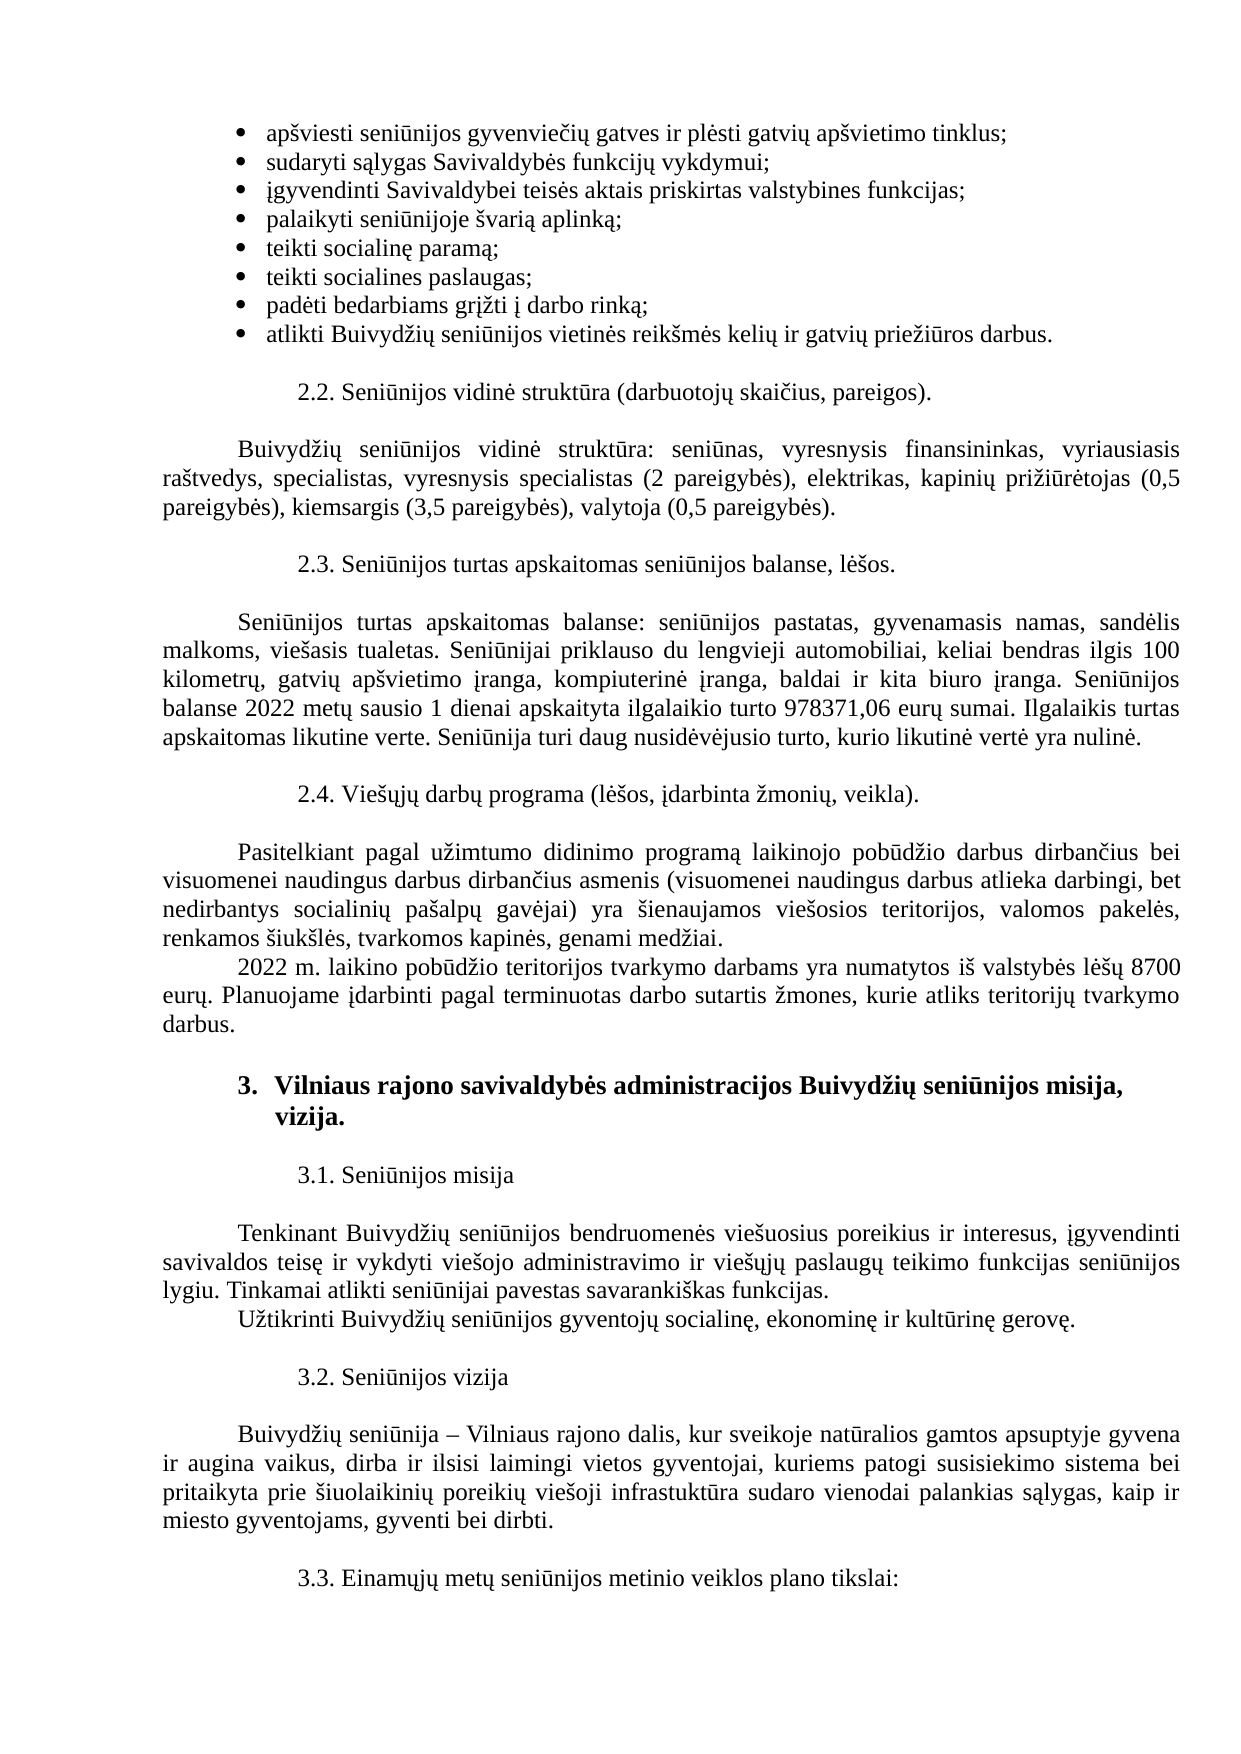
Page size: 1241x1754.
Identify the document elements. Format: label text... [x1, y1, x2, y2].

text 2.2. Seniūnijos vidinė struktūra (darbuotojų skaičius, pareigos). [236, 377, 1181, 406]
list teikti socialinę paramą; [162, 233, 1181, 262]
text Tenkinant Buivydžių seniūnijos bendruomenės viešuosius poreikius ir interesus, įgyvendinti savivaldos teisę ir vykdyti viešojo administravimo ir viešųjų paslaugų teikimo funkcijas seniūnijos lygiu. Tinkamai atlikti seniūnijai pavestas savarankiškas funkcijas. [162, 1218, 1181, 1304]
text Buivydžių seniūnijos vidinė struktūra: seniūnas, vyresnysis finansininkas, vyriausiasis raštvedys, specialistas, vyresnysis specialistas (2 pareigybės), elektrikas, kapinių prižiūrėtojas (0,5 pareigybės), kiemsargis (3,5 pareigybės), valytoja (0,5 pareigybės). [162, 434, 1181, 521]
text 2022 m. laikino pobūdžio teritorijos tvarkymo darbams yra numatytos iš valstybės lėšų 8700 eurų. Planuojame įdarbinti pagal terminuotas darbo sutartis žmones, kurie atliks teritorijų tvarkymo darbus. [162, 952, 1181, 1038]
text Pasitelkiant pagal užimtumo didinimo programą laikinojo pobūdžio darbus dirbančius bei visuomenei naudingus darbus dirbančius asmenis (visuomenei naudingus darbus atlieka darbingi, bet nedirbantys socialinių pašalpų gavėjai) yra šienaujamos viešosios teritorijos, valomos pakelės, renkamos šiukšlės, tvarkomos kapinės, genami medžiai. [162, 837, 1181, 952]
list sudaryti sąlygas Savivaldybės funkcijų vykdymui; [162, 147, 1181, 176]
list įgyvendinti Savivaldybei teisės aktais priskirtas valstybines funkcijas; [162, 176, 1181, 204]
list apšviesti seniūnijos gyvenviečių gatves ir plėsti gatvių apšvietimo tinklus; [162, 118, 1181, 147]
text 2.3. Seniūnijos turtas apskaitomas seniūnijos balanse, lėšos. [236, 549, 1181, 578]
list teikti socialines paslaugas; [162, 262, 1181, 291]
list atlikti Buivydžių seniūnijos vietinės reikšmės kelių ir gatvių priežiūros darbus. [162, 319, 1181, 348]
list padėti bedarbiams grįžti į darbo rinką; [162, 291, 1181, 319]
text Seniūnijos turtas apskaitomas balanse: seniūnijos pastatas, gyvenamasis namas, sandėlis malkoms, viešasis tualetas. Seniūnijai priklauso du lengvieji automobiliai, keliai bendras ilgis 100 kilometrų, gatvių apšvietimo įranga, kompiuterinė įranga, baldai ir kita biuro įranga. Seniūnijos balanse 2022 metų sausio 1 dienai apskaityta ilgalaikio turto 978371,06 eurų sumai. Ilgalaikis turtas apskaitomas likutine verte. Seniūnija turi daug nusidėvėjusio turto, kurio likutinė vertė yra nulinė. [162, 607, 1181, 751]
text Buivydžių seniūnija – Vilniaus rajono dalis, kur sveikoje natūralios gamtos apsuptyje gyvena ir augina vaikus, dirba ir ilsisi laimingi vietos gyventojai, kuriems patogi susisiekimo sistema bei pritaikyta prie šiuolaikinių poreikių viešoji infrastuktūra sudaro vienodai palankias sąlygas, kaip ir miesto gyventojams, gyventi bei dirbti. [162, 1419, 1181, 1534]
list palaikyti seniūnijoje švarią aplinką; [162, 204, 1181, 233]
text Užtikrinti Buivydžių seniūnijos gyventojų socialinę, ekonominę ir kultūrinę gerovę. [162, 1304, 1181, 1333]
text 3.2. Seniūnijos vizija [274, 1362, 1181, 1390]
text 3.1. Seniūnijos misija [274, 1160, 1181, 1189]
text 2.4. Viešųjų darbų programa (lėšos, įdarbinta žmonių, veikla). [236, 779, 1181, 808]
list Vilniaus rajono savivaldybės administracijos Buivydžių seniūnijos misija, vizija. [237, 1069, 1181, 1132]
text 3.3. Einamųjų metų seniūnijos metinio veiklos plano tikslai: [274, 1563, 1181, 1592]
